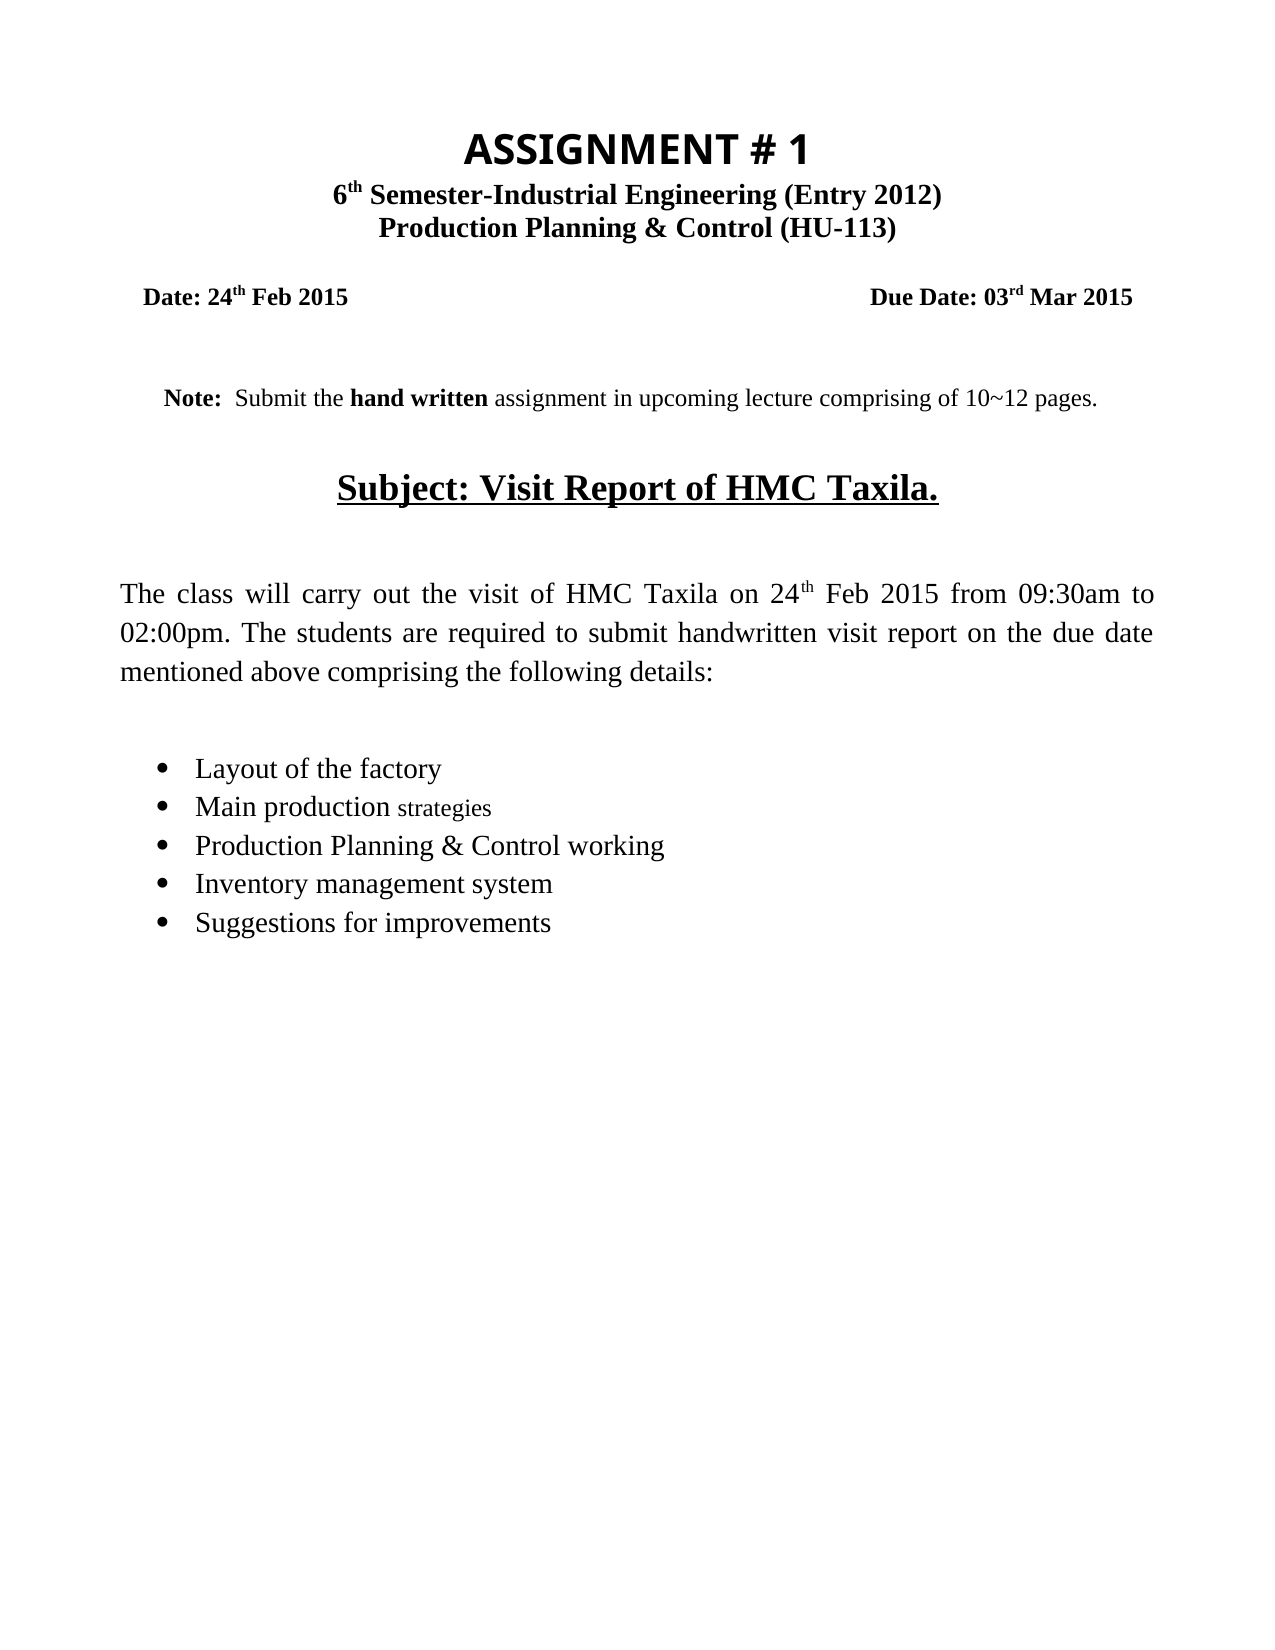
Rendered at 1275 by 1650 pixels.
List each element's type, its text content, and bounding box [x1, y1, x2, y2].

list Inventory management system [157, 867, 1155, 900]
list Suggestions for improvements [157, 905, 1155, 939]
text ASSIGNMENT # 1 [120, 120, 1155, 177]
list Layout of the factory [157, 751, 1155, 784]
text 6th Semester-Industrial Engineering (Entry 2012) [120, 177, 1155, 210]
list Production Planning & Control working [157, 828, 1155, 862]
list Main production strategies [157, 789, 1155, 823]
text Subject: Visit Report of HMC Taxila. [120, 465, 1155, 508]
text Production Planning & Control (HU-113) [120, 210, 1155, 244]
text Date: 24th Feb 2015 Due Date: 03rd Mar 2015 [120, 282, 1155, 354]
text Note: Submit the hand written assignment in upcoming lecture comprising of 10~12 pages. [120, 383, 1155, 412]
text The class will carry out the visit of HMC Taxila on 24th Feb 2015 from 09:30am to 02:00pm. The students are required to submit handwritten visit report on the due date mentioned above comprising the following details: [120, 577, 1155, 687]
